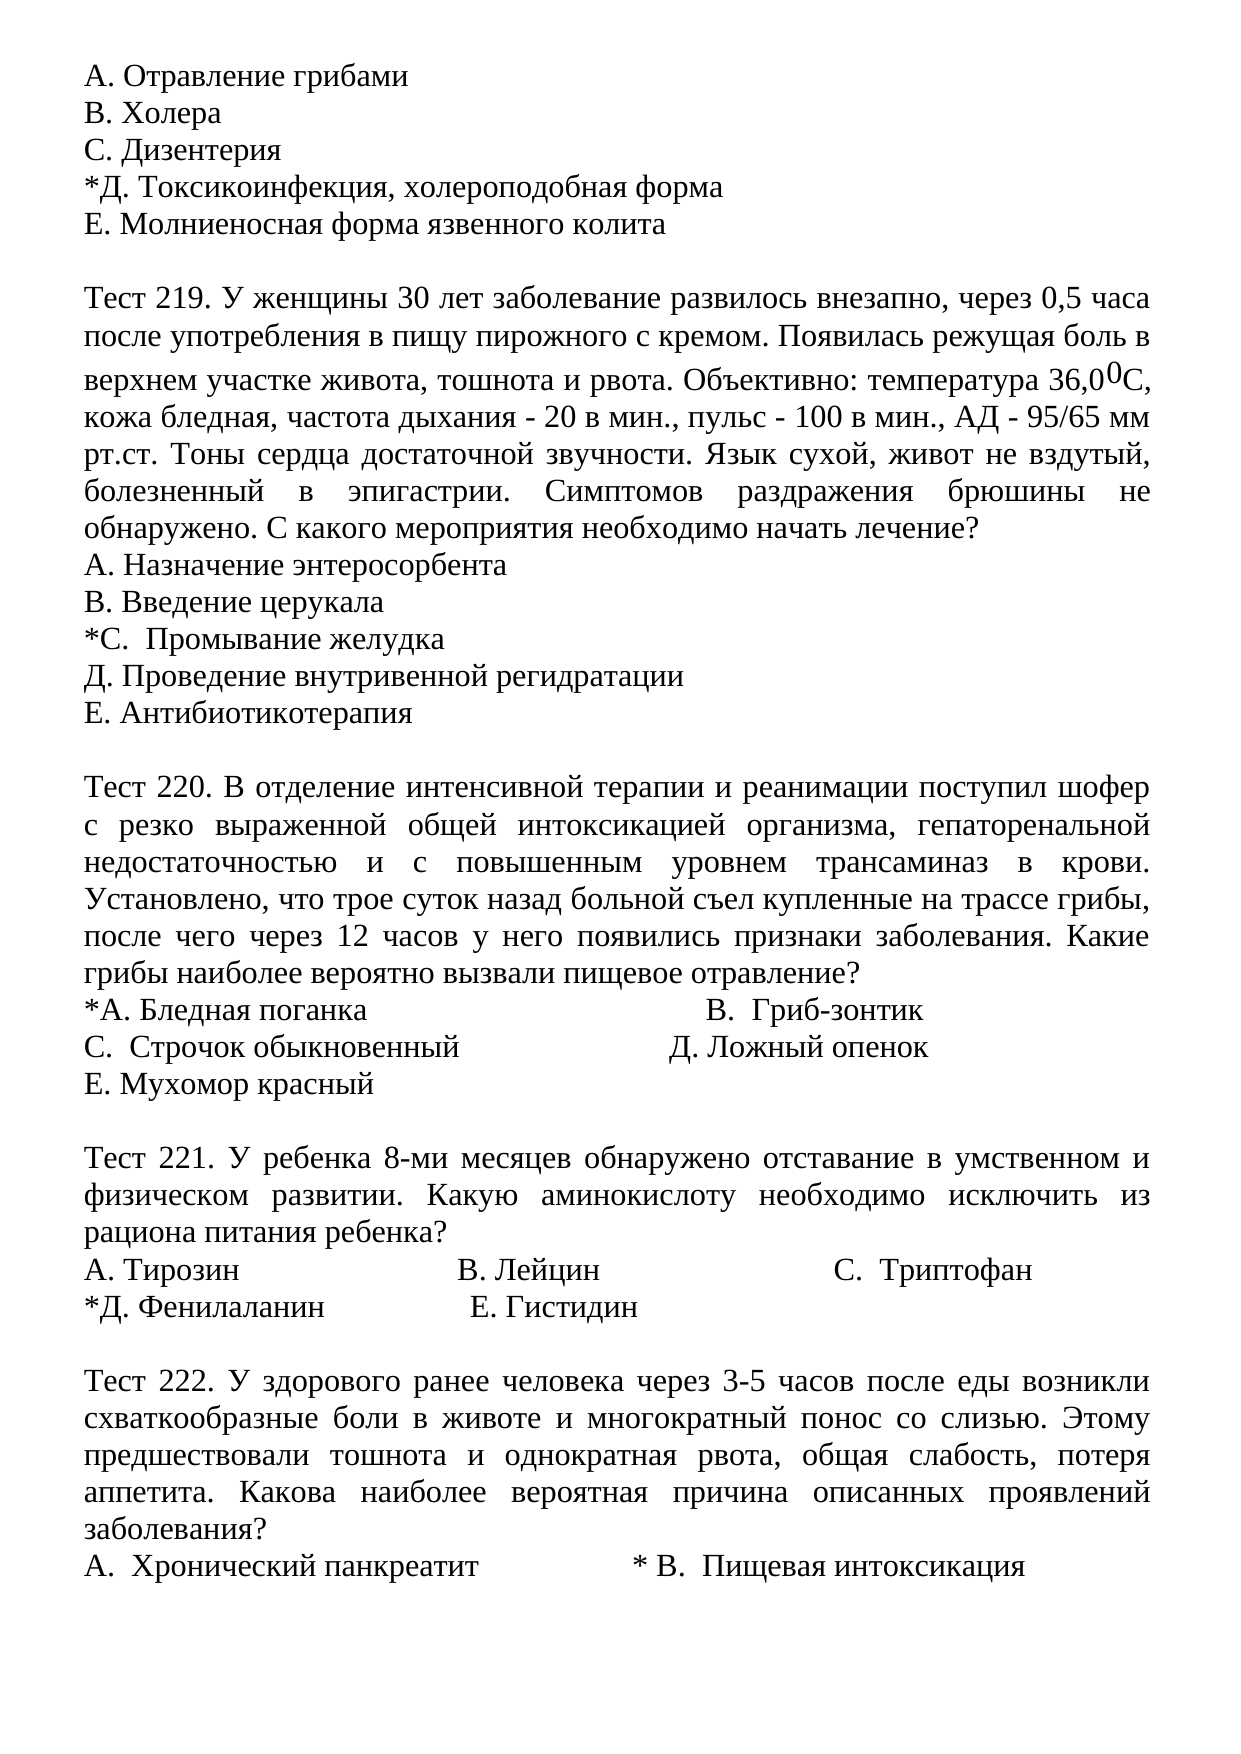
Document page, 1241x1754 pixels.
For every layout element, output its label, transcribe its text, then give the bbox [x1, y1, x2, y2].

text *Д. Фенилаланин Е. Гистидин [83, 1287, 1152, 1324]
text *Д. Токсикоинфекция, холероподобная форма [83, 167, 1152, 204]
text Е. Антибиотикотерапия [83, 694, 1152, 731]
text Тест 220. В отделение интенсивной терапии и реанимации поступил шофер с резко выраженной общей интоксикацией организма, гепаторенальной недостаточностью и с повышенным уровнем трансаминаз в крови. Установлено, что трое суток назад больной съел купленные на трассе грибы, после чего через 12 часов у него появились признаки заболевания. Какие грибы наиболее вероятно вызвали пищевое отравление? [83, 768, 1152, 990]
text С. Строчок обыкновенный Д. Ложный опенок [83, 1027, 1152, 1064]
text Д. Проведение внутривенной регидратации [83, 657, 1152, 694]
text А. Назначение энтеросорбента [83, 545, 1152, 582]
text А. Отравление грибами [83, 56, 1152, 93]
text В. Холера [83, 93, 1152, 130]
text С. Дизентерия [83, 130, 1152, 167]
text В. Введение церукала [83, 582, 1152, 619]
text Тест 222. У здорового ранее человека через 3-5 часов после еды возникли схваткообразные боли в животе и многократный понос со слизью. Этому предшествовали тошнота и однократная рвота, общая слабость, потеря аппетита. Какова наиболее вероятная причина описанных проявлений заболевания? [83, 1361, 1152, 1547]
text Тест 221. У ребенка 8-ми месяцев обнаружено отставание в умственном и физическом развитии. Какую аминокислоту необходимо исключить из рациона питания ребенка? [83, 1139, 1152, 1250]
text *С. Промывание желудка [83, 619, 1152, 657]
text Е. Молниеносная форма язвенного колита [83, 204, 1152, 242]
text *А. Бледная поганка В. Гриб-зонтик [83, 990, 1152, 1027]
text А. Хронический панкреатит * В. Пищевая интоксикация [83, 1547, 1152, 1584]
text Е. Мухомор красный [83, 1064, 1152, 1102]
text Тест 219. У женщины 30 лет заболевание развилось внезапно, через 0,5 часа после употребления в пищу пирожного с кремом. Появилась режущая боль в верхнем участке живота, тошнота и рвота. Объективно: температура 36,00С, кожа бледная, частота дыхания - 20 в мин., пульс - 100 в мин., АД - 95/65 мм рт.ст. Тоны сердца достаточной звучности. Язык сухой, живот не вздутый, болезненный в эпигастрии. Симптомов раздражения брюшины не обнаружено. С какого мероприятия необходимо начать лечение? [83, 279, 1152, 545]
text А. Тирозин В. Лейцин С. Триптофан [83, 1250, 1152, 1287]
